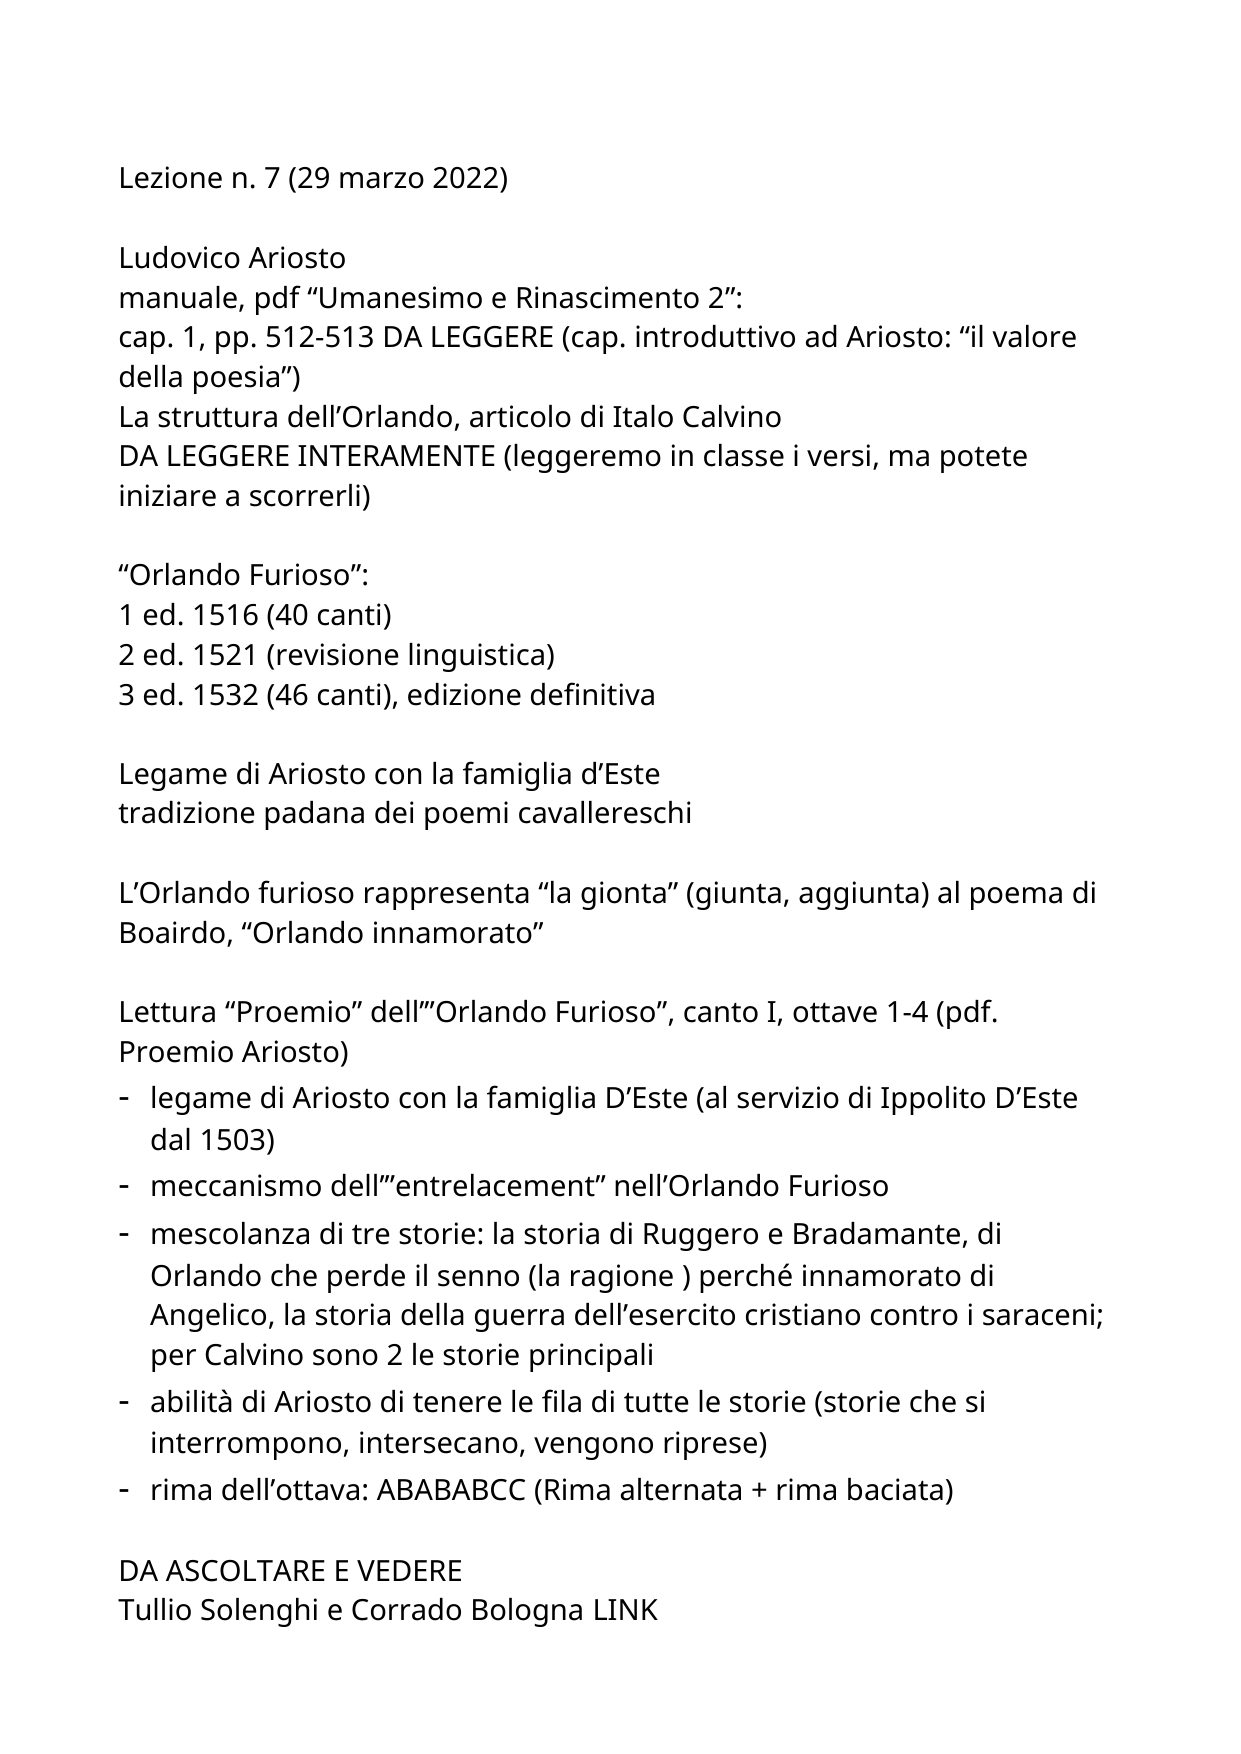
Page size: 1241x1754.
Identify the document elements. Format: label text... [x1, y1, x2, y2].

list mescolanza di tre storie: la storia di Ruggero e Bradamante, di Orlando che perde il senno (la ragione ) perché innamorato di Angelico, la storia della guerra dell’esercito cristiano contro i saraceni; per Calvino sono 2 le storie principali [118, 1207, 1122, 1374]
text Legame di Ariosto con la famiglia d’Este [118, 753, 1122, 793]
text DA ASCOLTARE E VEDERE [118, 1550, 1122, 1589]
text Ludovico Ariosto [118, 237, 1122, 277]
text Tullio Solenghi e Corrado Bologna LINK [118, 1589, 1122, 1629]
text Lezione n. 7 (29 marzo 2022) [118, 158, 1122, 197]
text 3 ed. 1532 (46 canti), edizione definitiva [118, 674, 1122, 713]
text “Orlando Furioso”: [118, 555, 1122, 594]
text manuale, pdf “Umanesimo e Rinascimento 2”: [118, 277, 1122, 317]
text La struttura dell’Orlando, articolo di Italo Calvino [118, 396, 1122, 436]
text tradizione padana dei poemi cavallereschi [118, 793, 1122, 832]
list rima dell’ottava: ABABABCC (Rima alternata + rima baciata) [118, 1462, 1122, 1510]
text 1 ed. 1516 (40 canti) [118, 594, 1122, 634]
list meccanismo dell’”entrelacement” nell’Orlando Furioso [118, 1158, 1122, 1207]
list abilità di Ariosto di tenere le fila di tutte le storie (storie che si interrompono, intersecano, vengono riprese) [118, 1374, 1122, 1462]
text L’Orlando furioso rappresenta “la gionta” (giunta, aggiunta) al poema di Boairdo, “Orlando innamorato” [118, 872, 1122, 952]
text 2 ed. 1521 (revisione linguistica) [118, 634, 1122, 674]
list legame di Ariosto con la famiglia D’Este (al servizio di Ippolito D’Este dal 1503) [118, 1071, 1122, 1158]
text cap. 1, pp. 512-513 DA LEGGERE (cap. introduttivo ad Ariosto: “il valore della poesia”) [118, 317, 1122, 396]
text Lettura “Proemio” dell’”Orlando Furioso”, canto I, ottave 1-4 (pdf. Proemio Ariosto) [118, 991, 1122, 1071]
text DA LEGGERE INTERAMENTE (leggeremo in classe i versi, ma potete iniziare a scorrerli) [118, 436, 1122, 515]
